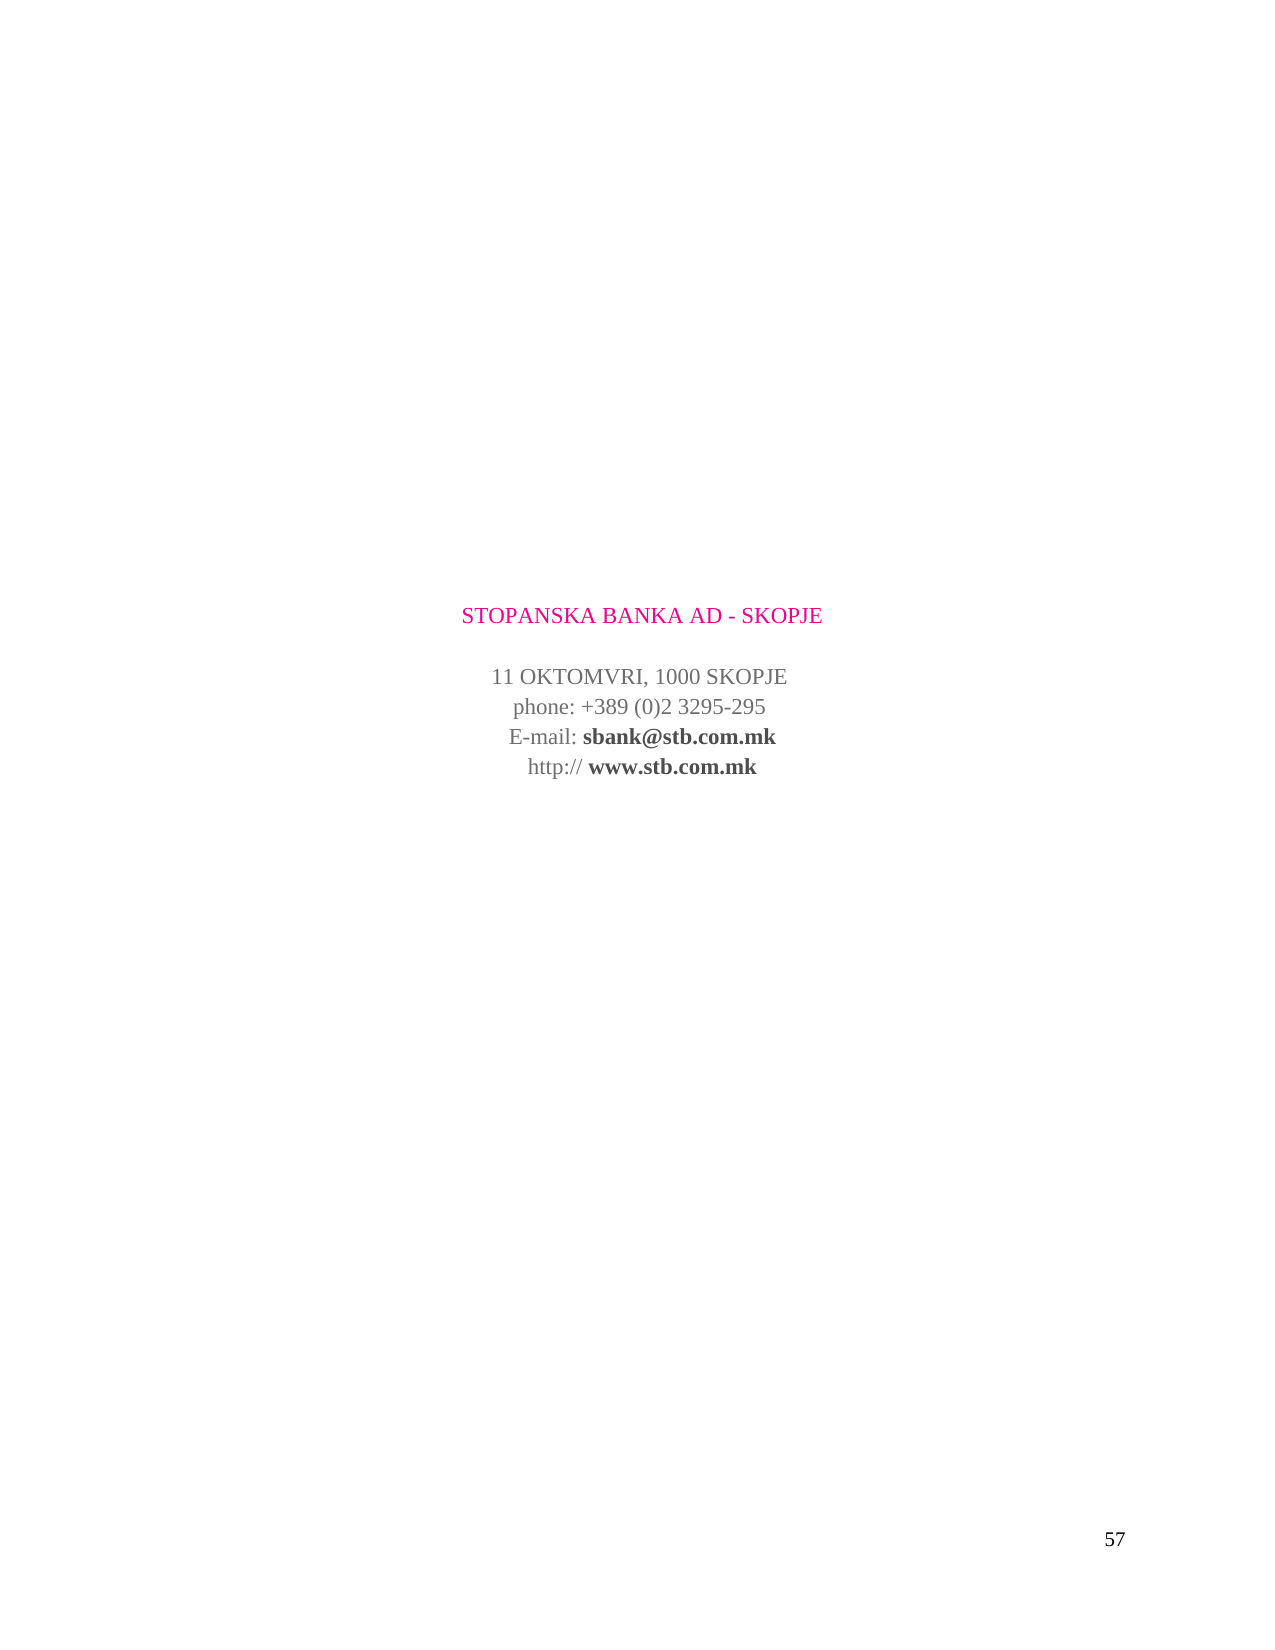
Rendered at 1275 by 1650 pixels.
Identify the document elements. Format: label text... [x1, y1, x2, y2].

text 11 OKTOMVRI, 1000 SKOPJE phone: +389 (0)2 3295-295 E-mail: sbank@stb.com.mk http:// www.stb.com.mk [159, 663, 1125, 780]
subtitle STOPANSKA BANKA AD - SKOPJE [159, 602, 1125, 629]
